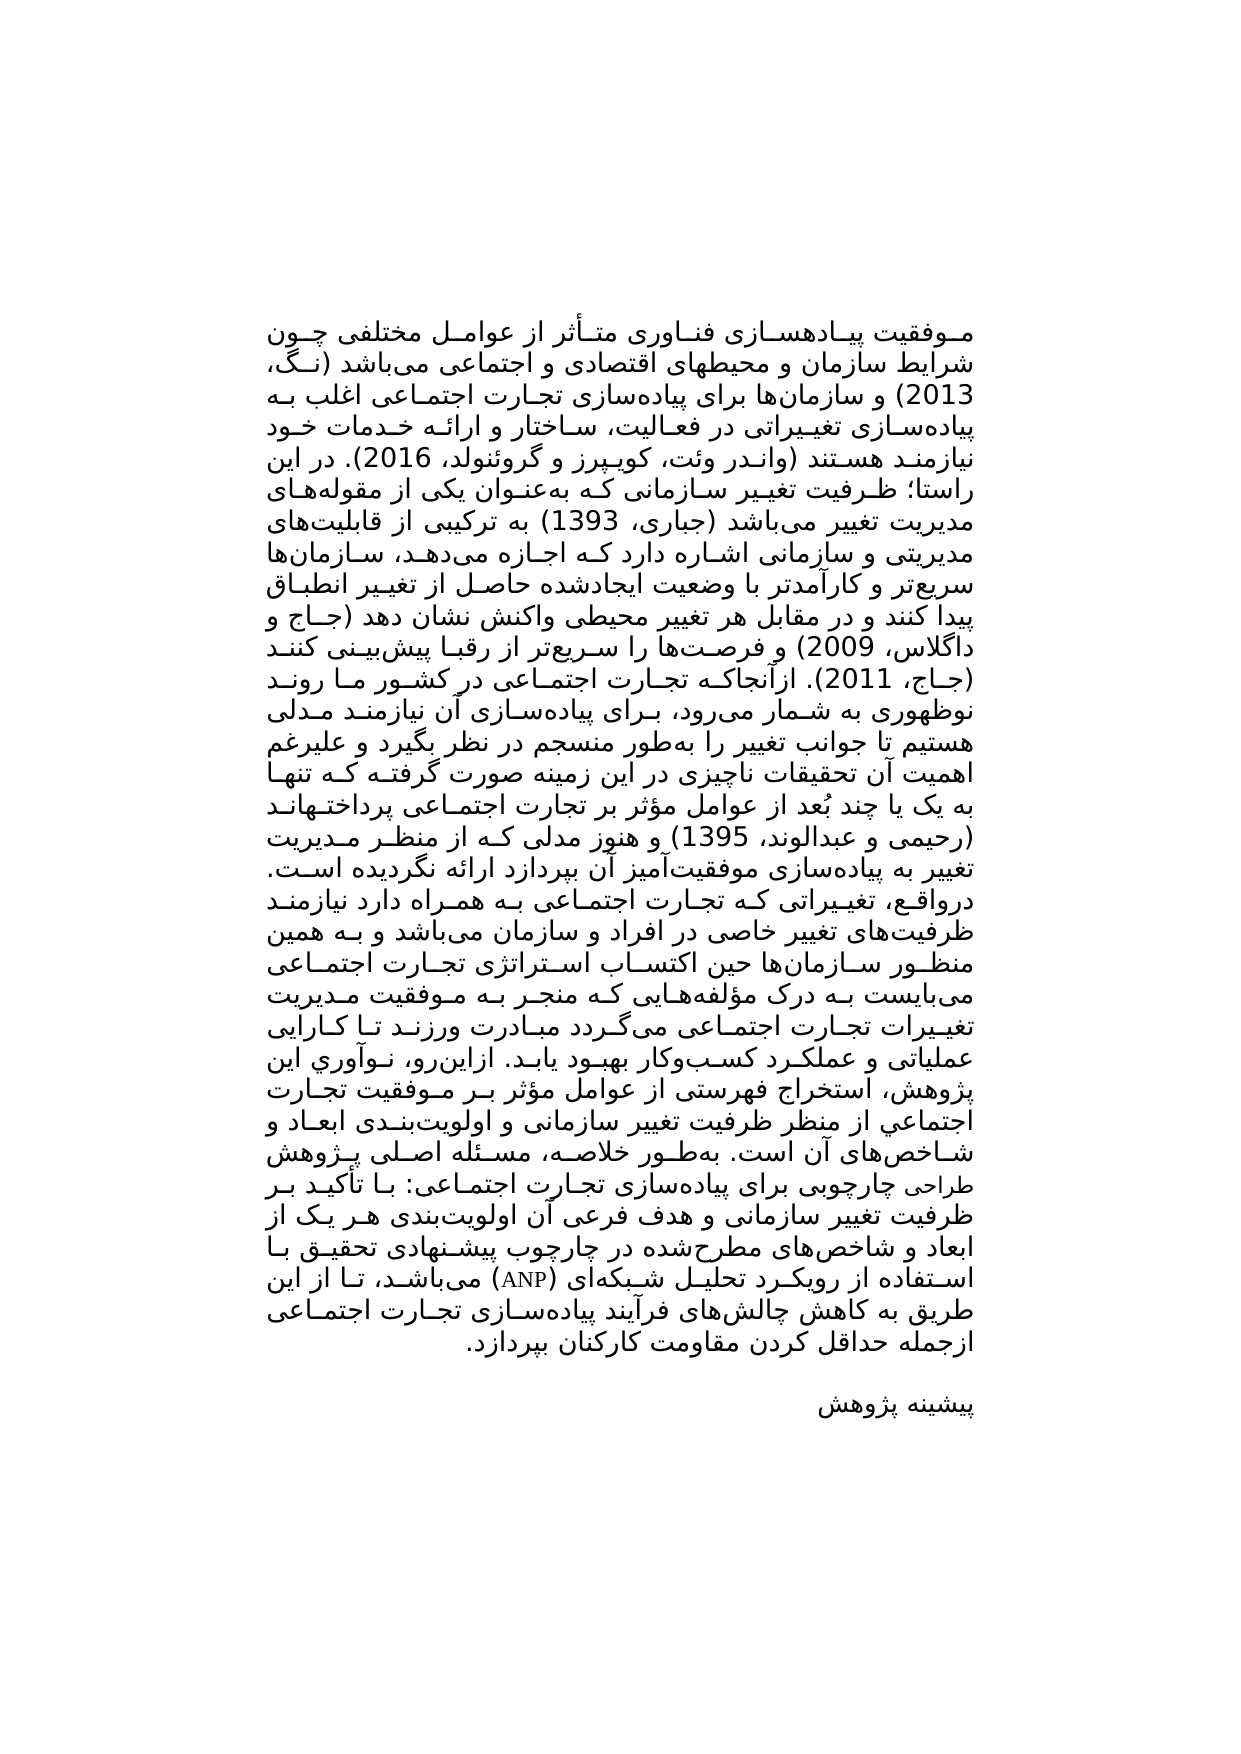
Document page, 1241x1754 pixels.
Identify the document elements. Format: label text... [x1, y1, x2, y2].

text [266, 316, 974, 1357]
text پیشینه پژوهش [266, 1389, 974, 1419]
